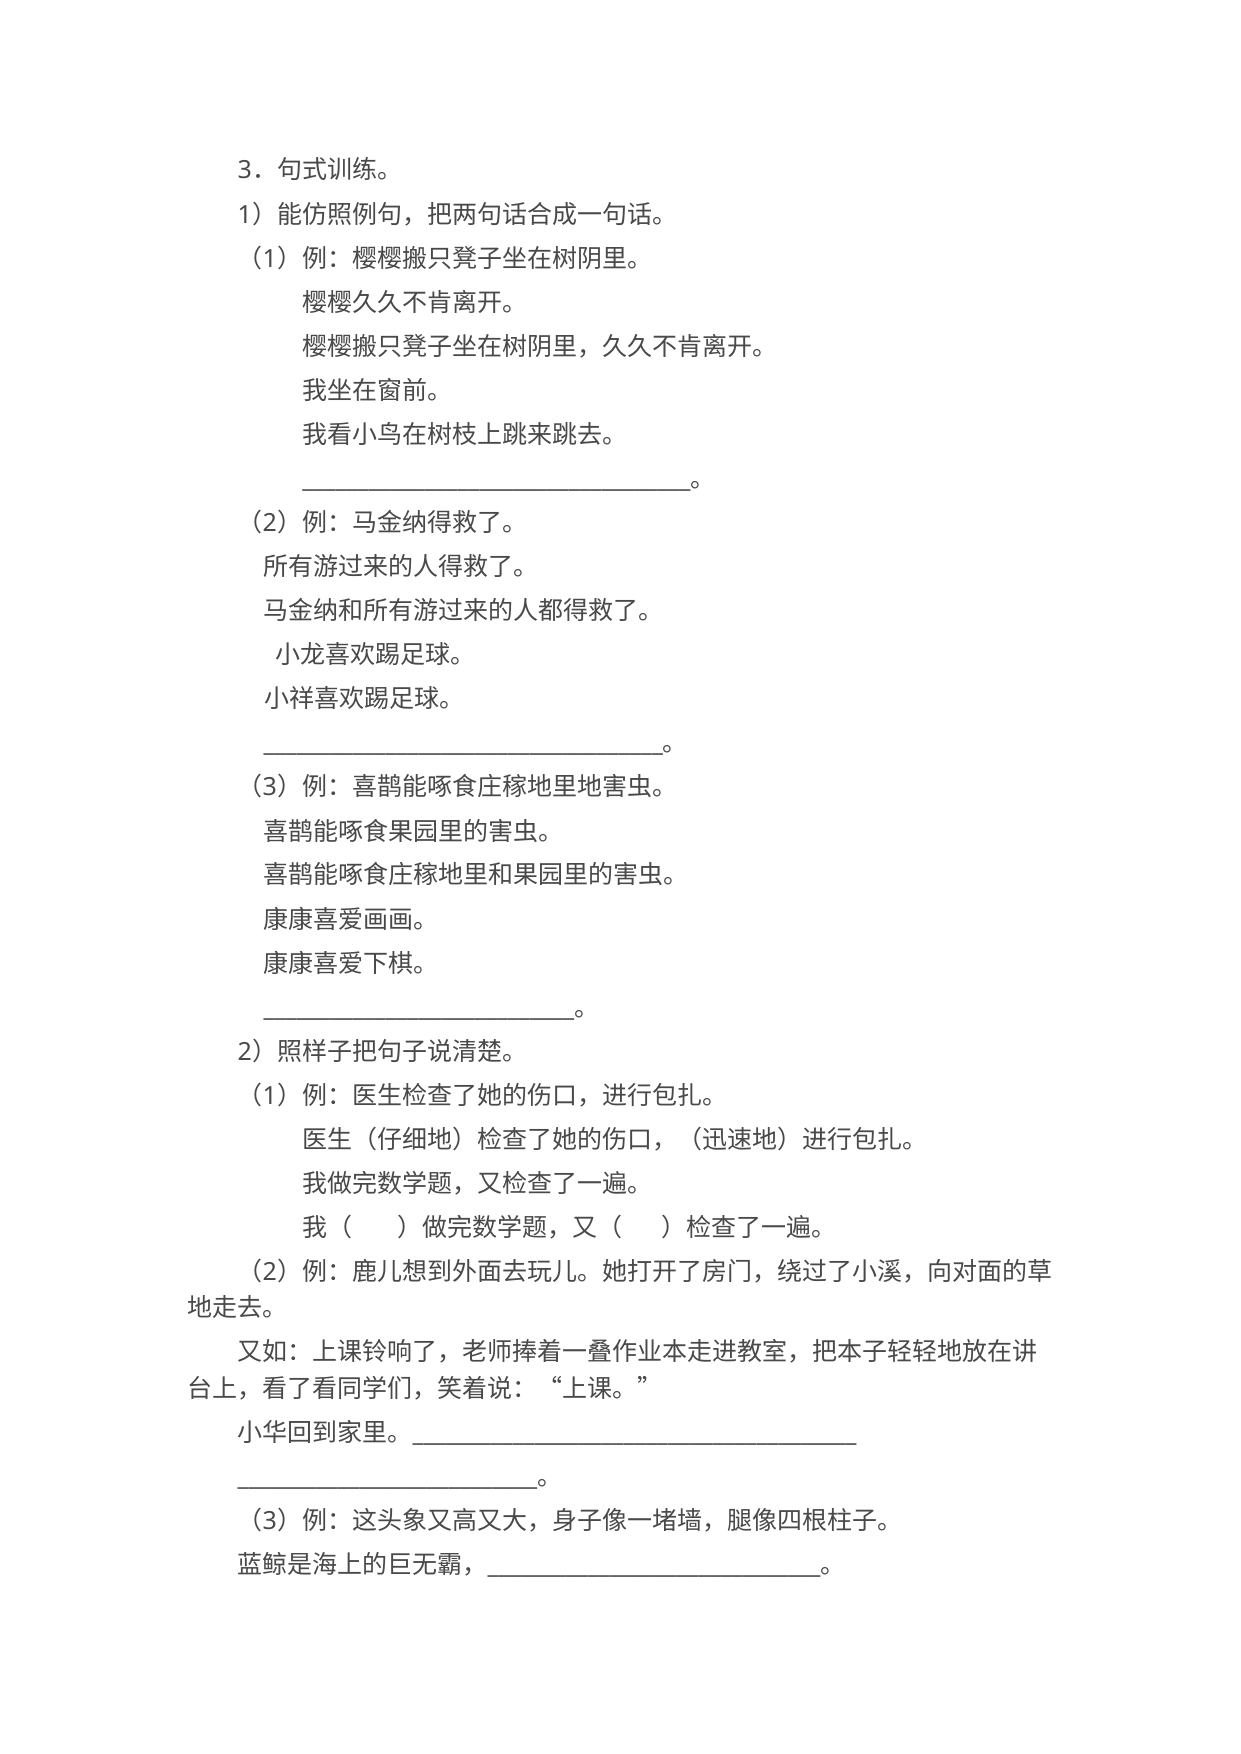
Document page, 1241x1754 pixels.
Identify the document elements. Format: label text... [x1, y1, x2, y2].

text 1）能仿照例句，把两句话合成一句话。 [187, 194, 1053, 230]
text （3）例：这头象又高又大，身子像一堵墙，腿像四根柱子。 [187, 1500, 1053, 1537]
text 樱樱久久不肯离开。 [187, 282, 1053, 318]
text （1）例：医生检查了她的伤口，进行包扎。 [187, 1075, 1053, 1112]
text 康康喜爱画画。 [187, 899, 1053, 935]
text 又如：上课铃响了，老师捧着一叠作业本走进教室，把本子轻轻地放在讲台上，看了看同学们，笑着说：“上课。” [187, 1332, 1053, 1404]
text 小华回到家里。________________________________________ [187, 1412, 1053, 1448]
text （1）例：樱樱搬只凳子坐在树阴里。 [187, 238, 1053, 274]
text （2）例：鹿儿想到外面去玩儿。她打开了房门，绕过了小溪，向对面的草地走去。 [187, 1252, 1053, 1324]
text （3）例：喜鹊能啄食庄稼地里地害虫。 [187, 767, 1053, 803]
text 康康喜爱下棋。 [187, 943, 1053, 979]
text ____________________________。 [187, 987, 1053, 1023]
text 小龙喜欢踢足球。 [187, 635, 1053, 671]
text ___________________________。 [187, 1456, 1053, 1492]
text 马金纳和所有游过来的人都得救了。 [187, 591, 1053, 627]
text 我看小鸟在树枝上跳来跳去。 [187, 414, 1053, 451]
text 医生（仔细地）检查了她的伤口，（迅速地）进行包扎。 [187, 1119, 1053, 1156]
text 我（ ）做完数学题，又（ ）检查了一遍。 [187, 1207, 1053, 1244]
text 喜鹊能啄食庄稼地里和果园里的害虫。 [187, 855, 1053, 891]
text 喜鹊能啄食果园里的害虫。 [187, 811, 1053, 847]
text ___________________________________。 [187, 458, 1053, 495]
text 我做完数学题，又检查了一遍。 [187, 1163, 1053, 1200]
text 我坐在窗前。 [187, 370, 1053, 407]
text 蓝鲸是海上的巨无霸，______________________________。 [187, 1544, 1053, 1581]
text 樱樱搬只凳子坐在树阴里，久久不肯离开。 [187, 326, 1053, 362]
text 2）照样子把句子说清楚。 [187, 1031, 1053, 1067]
text 小祥喜欢踢足球。 [187, 679, 1053, 715]
text 所有游过来的人得救了。 [187, 547, 1053, 583]
text ____________________________________。 [187, 723, 1053, 759]
text （2）例：马金纳得救了。 [187, 502, 1053, 539]
text 3．句式训练。 [187, 150, 1053, 186]
